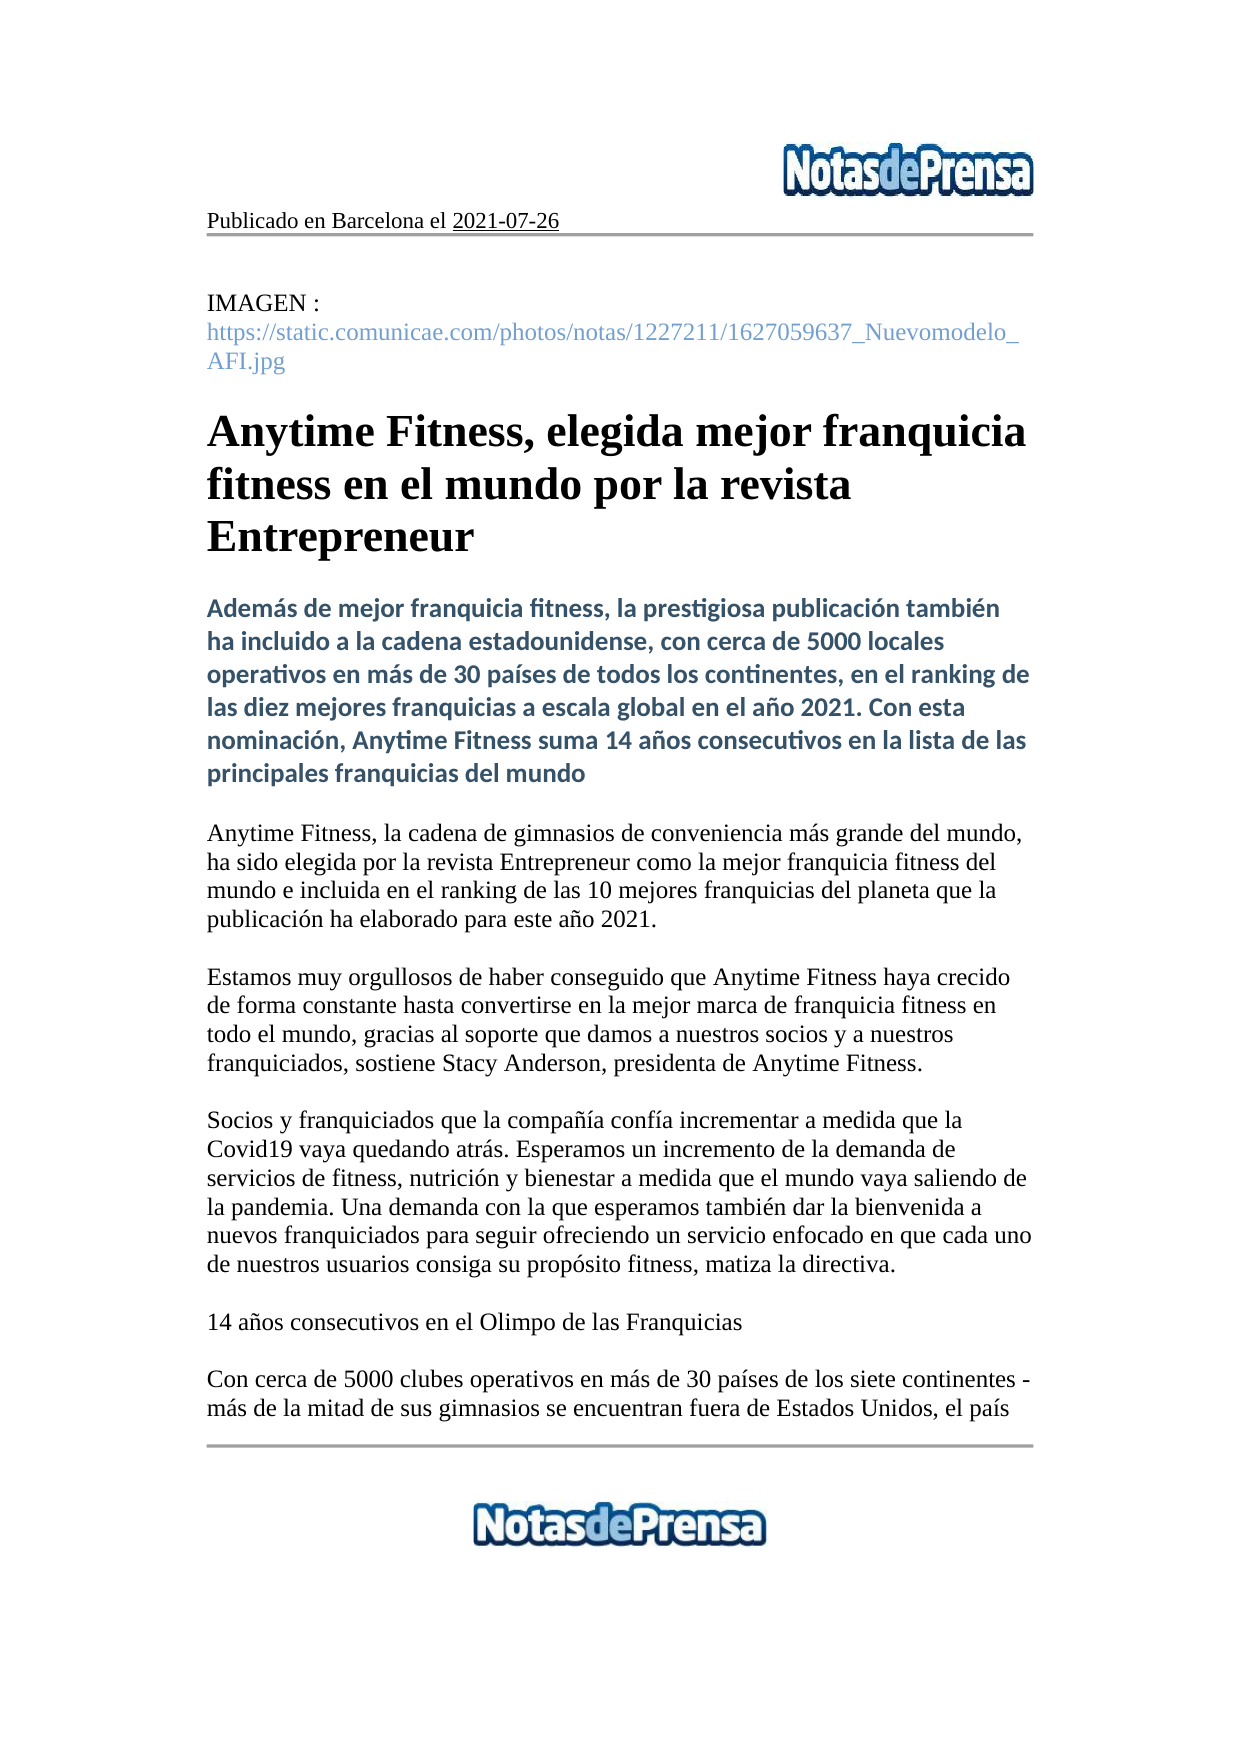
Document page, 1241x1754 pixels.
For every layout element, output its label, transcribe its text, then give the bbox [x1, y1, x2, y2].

text IMAGEN : https://static.comunicae.com/photos/notas/1227211/1627059637_Nuevomodelo_AFI.jpg [207, 288, 1033, 374]
picture [473, 1501, 767, 1548]
picture [783, 142, 1034, 199]
subtitle Además de mejor franquicia fitness, la prestigiosa publicación también ha incluido a la cadena estadounidense, con cerca de 5000 locales operativos en más de 30 países de todos los continentes, en el ranking de las diez mejores franquicias a escala global en el año 2021. Con esta nominación, Anytime Fitness suma 14 años consecutivos en la lista de las principales franquicias del mundo [207, 591, 1033, 789]
subtitle Anytime Fitness, elegida mejor franquicia fitness en el mundo por la revista Entrepreneur [207, 404, 1033, 562]
